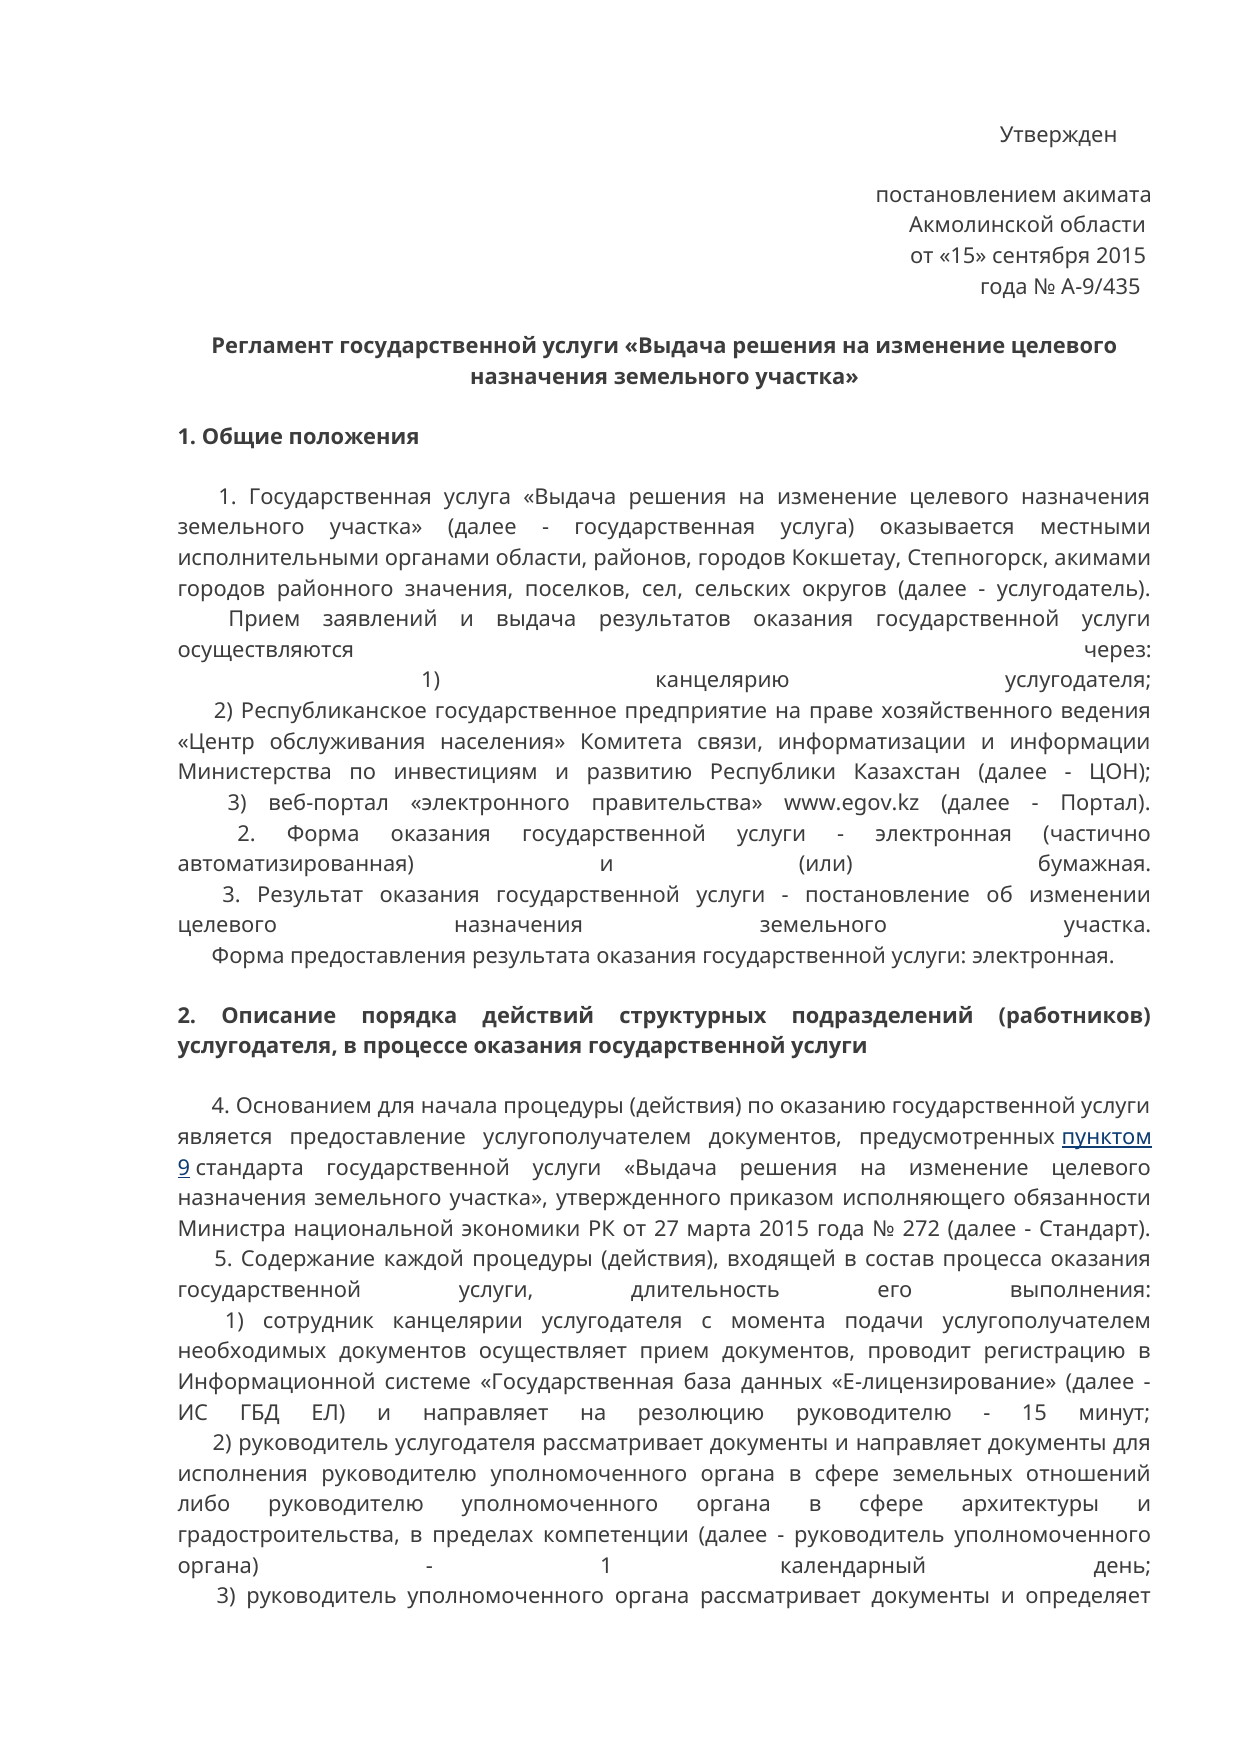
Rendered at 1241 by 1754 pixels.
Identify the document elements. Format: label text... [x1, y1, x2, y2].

text 1. Общие положения [177, 420, 1152, 451]
text 2. Описание порядка действий структурных подразделений (работников) услугодателя, в процессе оказания государственной услуги [177, 999, 1152, 1060]
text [177, 1089, 1152, 1610]
text Регламент государственной услуги «Выдача решения на изменение целевого назначения земельного участка» [177, 329, 1152, 391]
text Утвержден [177, 118, 1152, 149]
text 1. Государственная услуга «Выдача решения на изменение целевого назначения земельного участка» (далее - государственная услуга) оказывается местными исполнительными органами области, районов, городов Кокшетау, Степногорск, акимами городов районного значения, поселков, сел, сельских округов (далее - услугодатель). Прием заявлений и выдача результатов оказания государственной услуги осуществляются через: 1) канцелярию услугодателя; 2) Республиканское государственное предприятие на праве хозяйственного ведения «Центр обслуживания населения» Комитета связи, информатизации и информации Министерства по инвестициям и развитию Республики Казахстан (далее - ЦОН); 3) веб-портал «электронного правительства» www.egov.kz (далее - Портал). 2. Форма оказания государственной услуги - электронная (частично автоматизированная) и (или) бумажная. 3. Результат оказания государственной услуги - постановление об изменении целевого назначения земельного участка. Форма предоставления результата оказания государственной услуги: электронная. [177, 480, 1152, 970]
text постановлением акимата Акмолинской области от «15» сентября 2015 года № А-9/435 [177, 178, 1152, 300]
